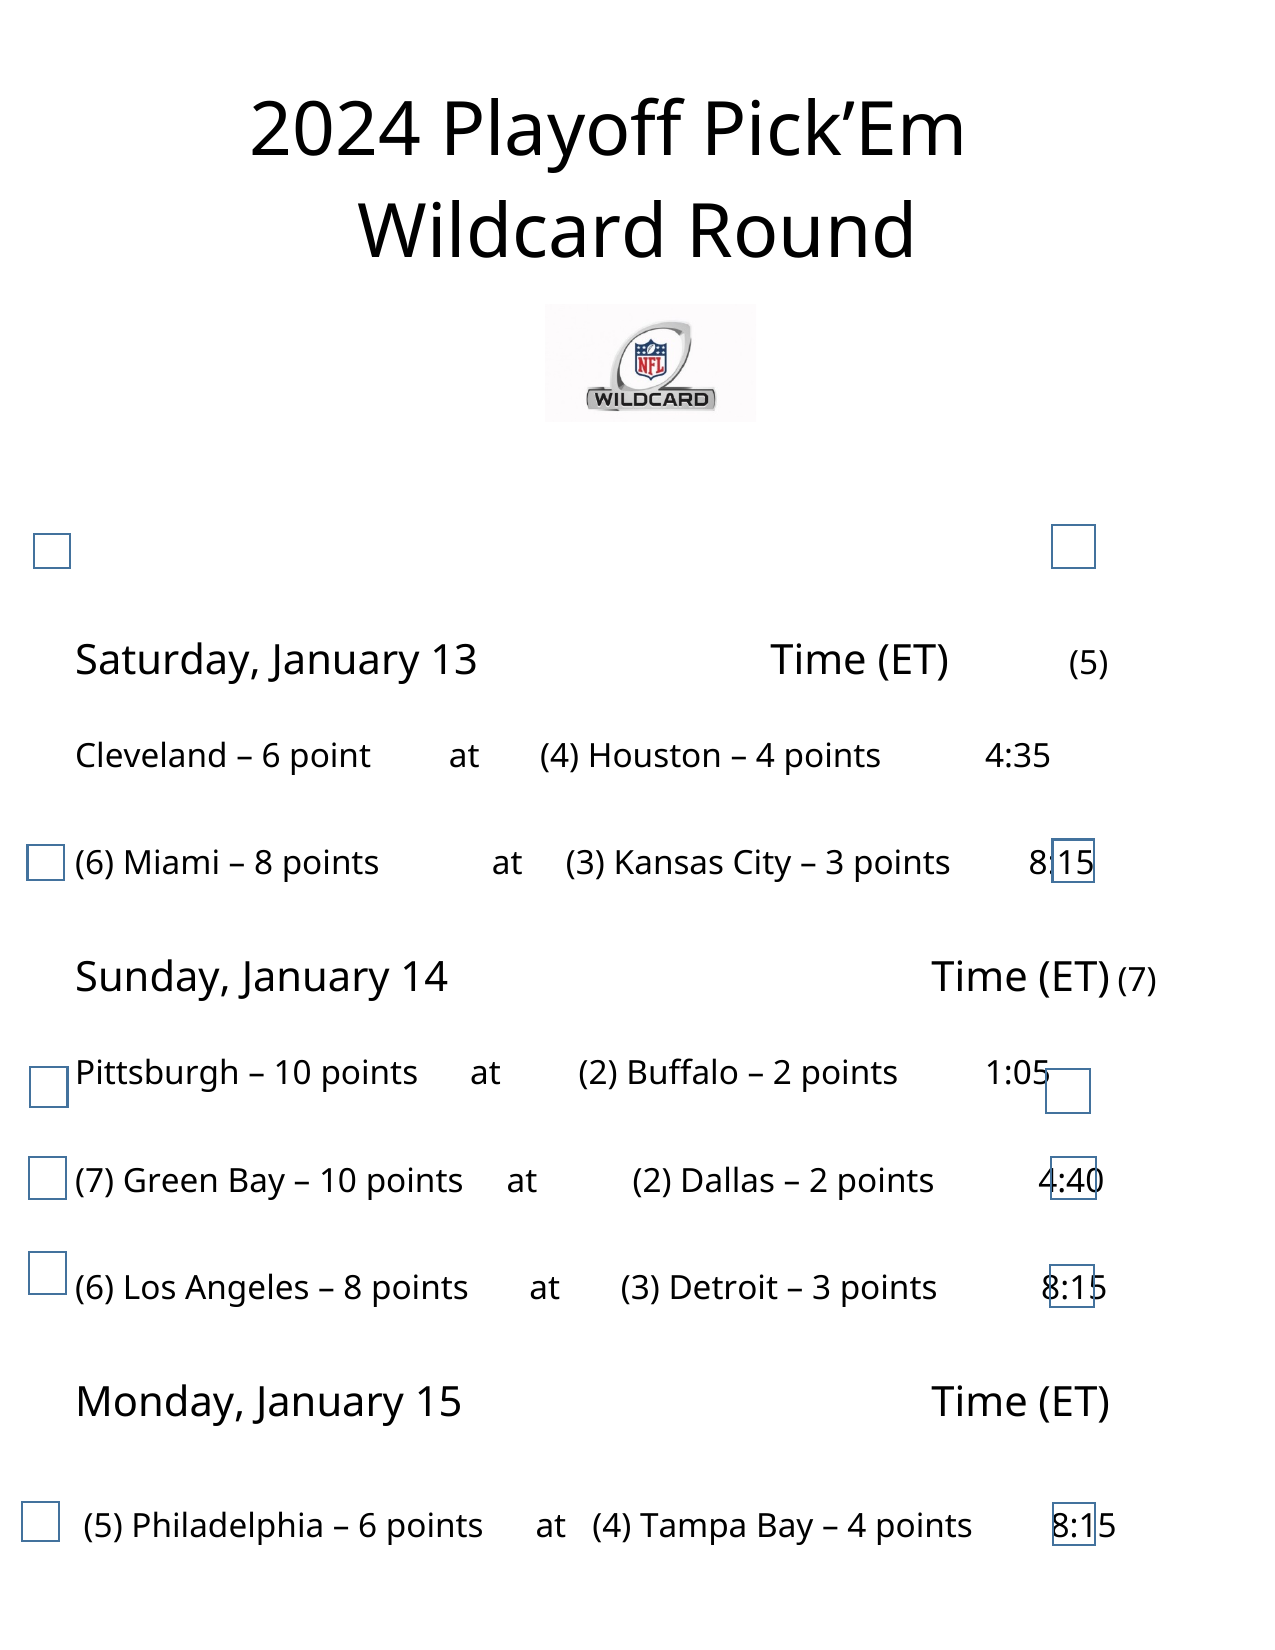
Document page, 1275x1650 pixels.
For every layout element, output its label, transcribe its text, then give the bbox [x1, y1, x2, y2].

text Monday, January 15 Time (ET) [75, 1371, 1200, 1428]
text 2024 Playoff Pick’Em Wildcard Round [75, 75, 1200, 279]
text Sunday, January 14 Time (ET) (7) Pittsburgh – 10 points at (2) Buffalo – 2 points 1:05 [75, 947, 1200, 1094]
text (7) Green Bay – 10 points at (2) Dallas – 2 points 4:40 [75, 1156, 1200, 1202]
text (6) Miami – 8 points at (3) Kansas City – 3 points 8:15 [75, 839, 1200, 884]
picture [543, 304, 756, 420]
text Saturday, January 13 Time (ET) (5) Cleveland – 6 point at (4) Houston – 4 points 4:35 [75, 296, 1200, 777]
text (5) Philadelphia – 6 points at (4) Tampa Bay – 4 points 8:15 [75, 1502, 1200, 1547]
text (6) Los Angeles – 8 points at (3) Detroit – 3 points 8:15 [75, 1264, 1200, 1309]
